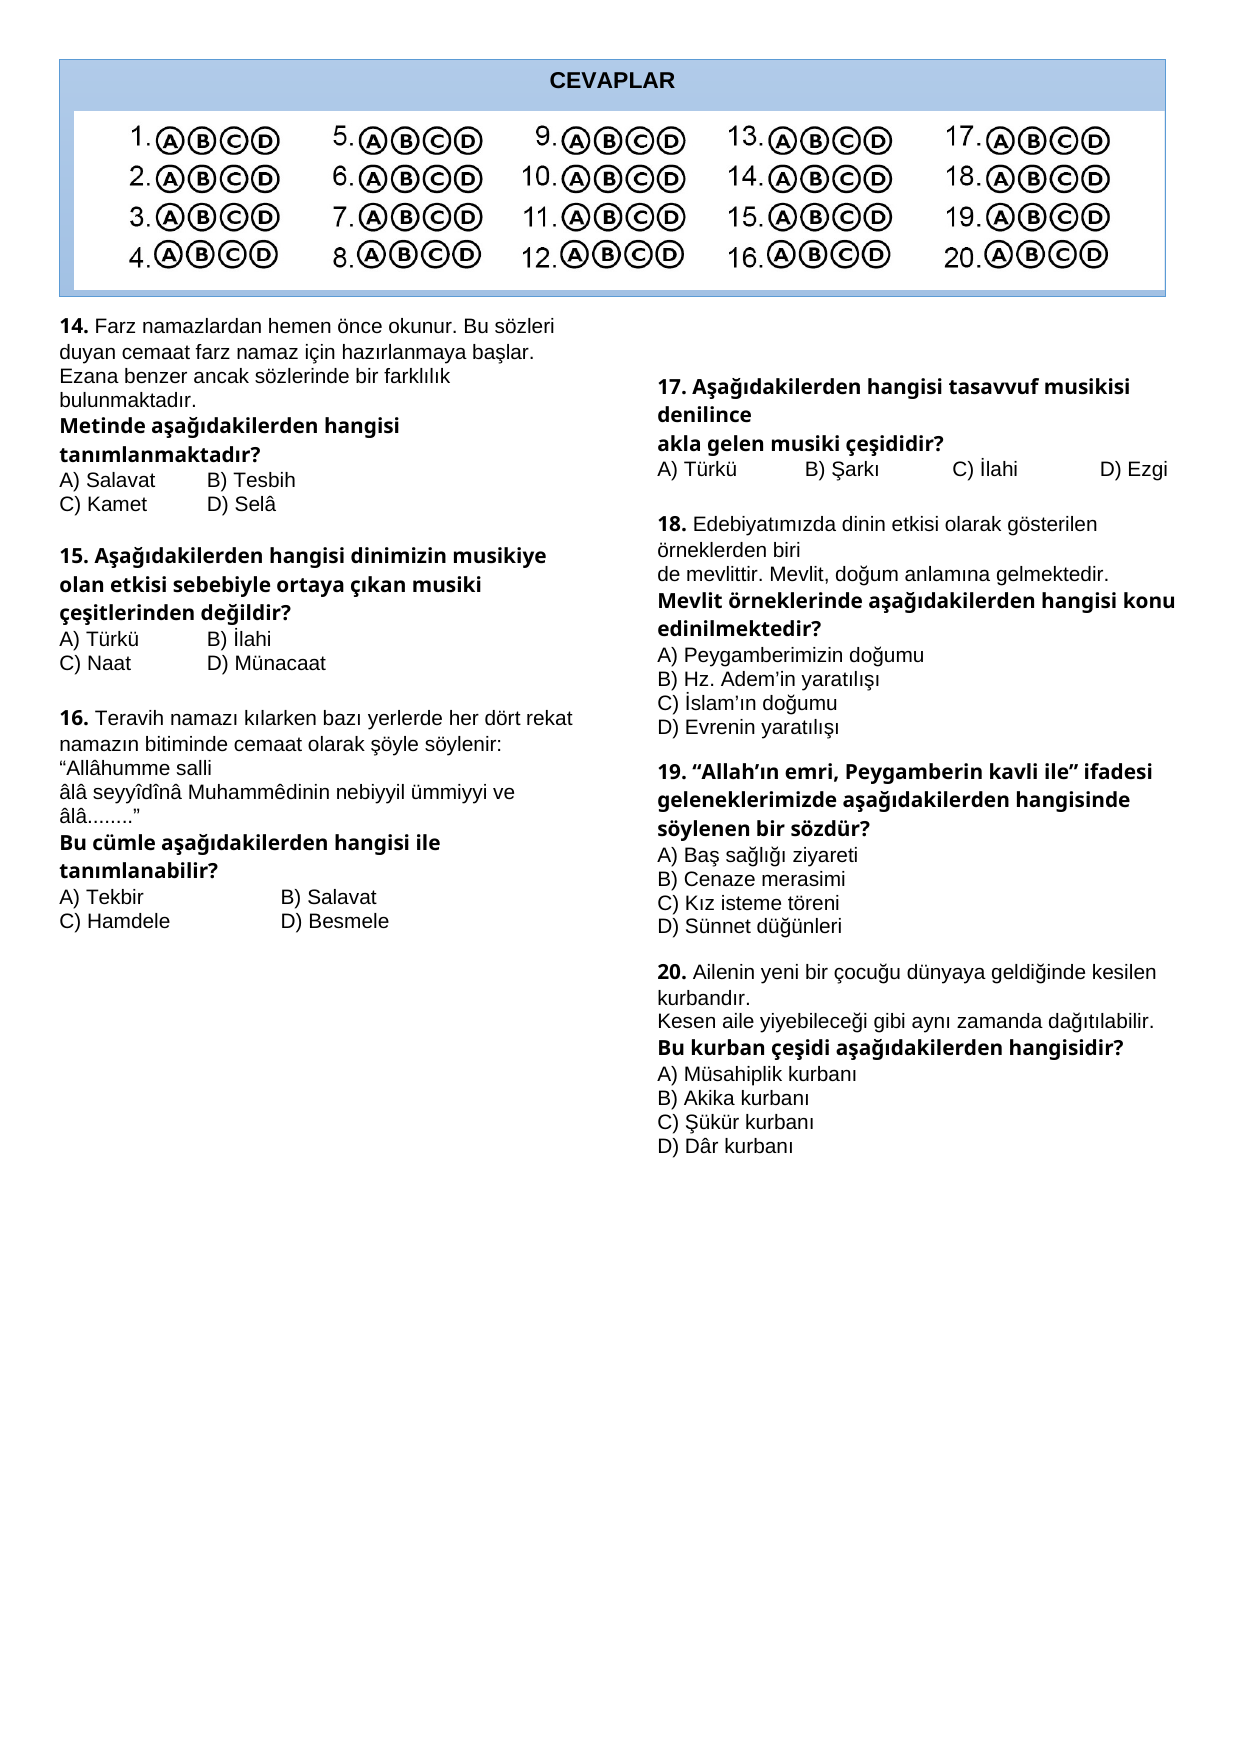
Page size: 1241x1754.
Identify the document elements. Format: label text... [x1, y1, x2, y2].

text D) Evrenin yaratılışı [657, 715, 1181, 739]
text Metinde aşağıdakilerden hangisi tanımlanmaktadır? [59, 411, 583, 468]
picture [74, 111, 1165, 290]
text C) Hamdele D) Besmele [59, 908, 583, 932]
text 18. Edebiyatımızda dinin etkisi olarak gösterilen örneklerden biri [657, 509, 1181, 562]
text 17. Aşağıdakilerden hangisi tasavvuf musikisi denilince [657, 372, 1181, 429]
text 14. Farz namazlardan hemen önce okunur. Bu sözleri duyan cemaat farz namaz için hazırlanmaya başlar. Ezana benzer ancak sözlerinde bir farklılık bulunmaktadır. [59, 311, 583, 411]
text A) Peygamberimizin doğumu [657, 643, 1181, 667]
text 16. Teravih namazı kılarken bazı yerlerde her dört rekat namazın bitiminde cemaat olarak şöyle söylenir: “Allâhumme salli [59, 703, 583, 780]
text B) Cenaze merasimi [657, 866, 1181, 890]
text 20. Ailenin yeni bir çocuğu dünyaya geldiğinde kesilen kurbandır. [657, 957, 1181, 1009]
text A) Salavat B) Tesbih [59, 468, 583, 492]
text C) Naat D) Münacaat [59, 651, 583, 675]
text B) Hz. Adem’in yaratılışı [657, 667, 1181, 691]
text C) Şükür kurbanı [657, 1109, 1181, 1133]
text C) Kamet D) Selâ [59, 492, 583, 516]
text akla gelen musiki çeşididir? [657, 429, 1181, 457]
text D) Dâr kurbanı [657, 1133, 1181, 1157]
text D) Sünnet düğünleri [657, 914, 1181, 938]
text A) Tekbir B) Salavat [59, 884, 583, 908]
text Bu kurban çeşidi aşağıdakilerden hangisidir? [657, 1033, 1181, 1062]
text 15. Aşağıdakilerden hangisi dinimizin musikiye olan etkisi sebebiyle ortaya çıkan musiki çeşitlerinden değildir? [59, 542, 583, 627]
text âlâ seyyîdînâ Muhammêdinin nebiyyil ümmiyyi ve âlâ........” [59, 780, 583, 828]
text de mevlittir. Mevlit, doğum anlamına gelmektedir. [657, 562, 1181, 586]
text A) Türkü B) Şarkı C) İlahi D) Ezgi [657, 457, 1181, 481]
text A) Müsahiplik kurbanı [657, 1062, 1181, 1086]
text Kesen aile yiyebileceği gibi aynı zamanda dağıtılabilir. [657, 1009, 1181, 1033]
text A) Türkü B) İlahi [59, 627, 583, 651]
text A) Baş sağlığı ziyareti [657, 842, 1181, 866]
text B) Akika kurbanı [657, 1086, 1181, 1109]
text Bu cümle aşağıdakilerden hangisi ile tanımlanabilir? [59, 828, 583, 884]
text C) Kız isteme töreni [657, 890, 1181, 914]
text 19. “Allah’ın emri, Peygamberin kavli ile” ifadesi geleneklerimizde aşağıdakilerden hangisinde söylenen bir sözdür? [657, 757, 1181, 842]
text C) İslam’ın doğumu [657, 691, 1181, 715]
text Mevlit örneklerinde aşağıdakilerden hangisi konu edinilmektedir? [657, 586, 1181, 643]
